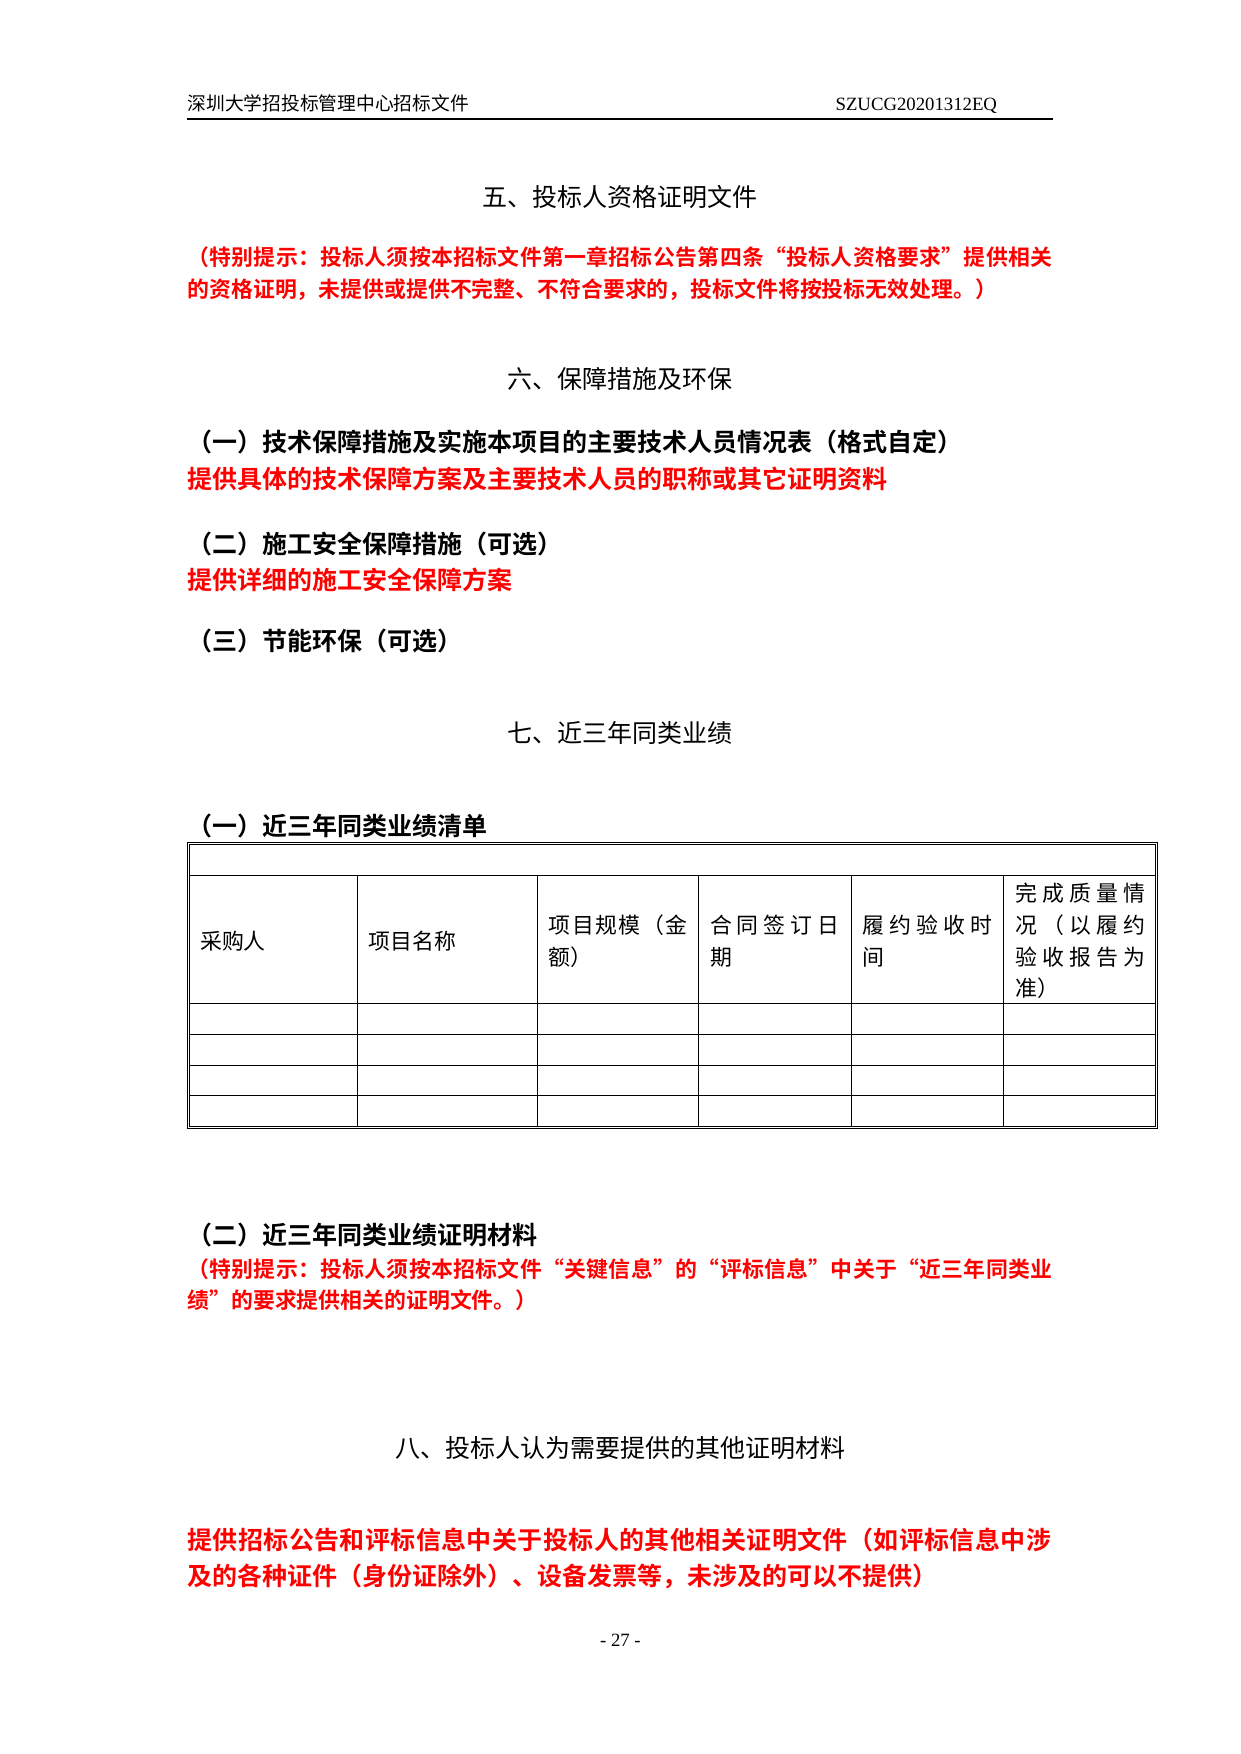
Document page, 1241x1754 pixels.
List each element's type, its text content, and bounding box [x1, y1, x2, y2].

text （一）近三年同类业绩清单 [187, 806, 1053, 842]
table_cell [538, 1096, 698, 1126]
text （特别提示：投标人须按本招标文件第一章招标公告第四条“投标人资格要求”提供相关的资格证明，未提供或提供不完整、不符合要求的，投标文件将按投标无效处理。） [187, 240, 1053, 304]
table_cell 项目规模（金额） [538, 876, 698, 1003]
table_cell [358, 1066, 537, 1095]
text （三）节能环保（可选） [187, 622, 1053, 658]
table_cell 履约验收时间 [852, 876, 1003, 1003]
subtitle 七、近三年同类业绩 [187, 714, 1053, 750]
table_cell [358, 1004, 537, 1034]
table_cell [852, 1096, 1003, 1126]
table_cell [1004, 1066, 1155, 1095]
table_cell 采购人 [190, 876, 357, 1003]
table_cell [699, 1035, 851, 1064]
table_cell [1004, 1004, 1155, 1034]
table_cell [852, 1066, 1003, 1095]
text （二）施工安全保障措施（可选） [187, 524, 1053, 560]
subtitle 五、投标人资格证明文件 [187, 177, 1053, 213]
table_cell 项目名称 [358, 876, 537, 1003]
table_cell [699, 1096, 851, 1126]
subtitle 六、保障措施及环保 [187, 359, 1053, 396]
text 提供具体的技术保障方案及主要技术人员的职称或其它证明资料 [187, 459, 1053, 495]
table_cell [538, 1004, 698, 1034]
table_cell [1004, 1096, 1155, 1126]
table_cell [358, 1096, 537, 1126]
table_cell [699, 1066, 851, 1095]
table_cell [358, 1035, 537, 1064]
table_cell [852, 1035, 1003, 1064]
text 提供详细的施工安全保障方案 [187, 560, 1053, 597]
table_cell [190, 1035, 357, 1064]
text （二）近三年同类业绩证明材料 [187, 1216, 1053, 1252]
table_cell [190, 1096, 357, 1126]
table_cell [852, 1004, 1003, 1034]
table_cell 合同签订日期 [699, 876, 851, 1003]
text （一）技术保障措施及实施本项目的主要技术人员情况表（格式自定） [187, 423, 1053, 459]
table_cell 完成质量情况（以履约验收报告为准） [1004, 876, 1155, 1003]
table_header [190, 845, 1155, 875]
text （特别提示：投标人须按本招标文件“关键信息”的“评标信息”中关于“近三年同类业绩”的要求提供相关的证明文件。） [187, 1252, 1053, 1315]
table_cell [699, 1004, 851, 1034]
table_cell [1004, 1035, 1155, 1064]
text 提供招标公告和评标信息中关于投标人的其他相关证明文件（如评标信息中涉及的各种证件（身份证除外）、设备发票等，未涉及的可以不提供） [187, 1521, 1053, 1593]
subtitle 八、投标人认为需要提供的其他证明材料 [187, 1428, 1053, 1465]
table_cell [190, 1066, 357, 1095]
table_cell [190, 1004, 357, 1034]
table_cell [538, 1066, 698, 1095]
table_cell [538, 1035, 698, 1064]
